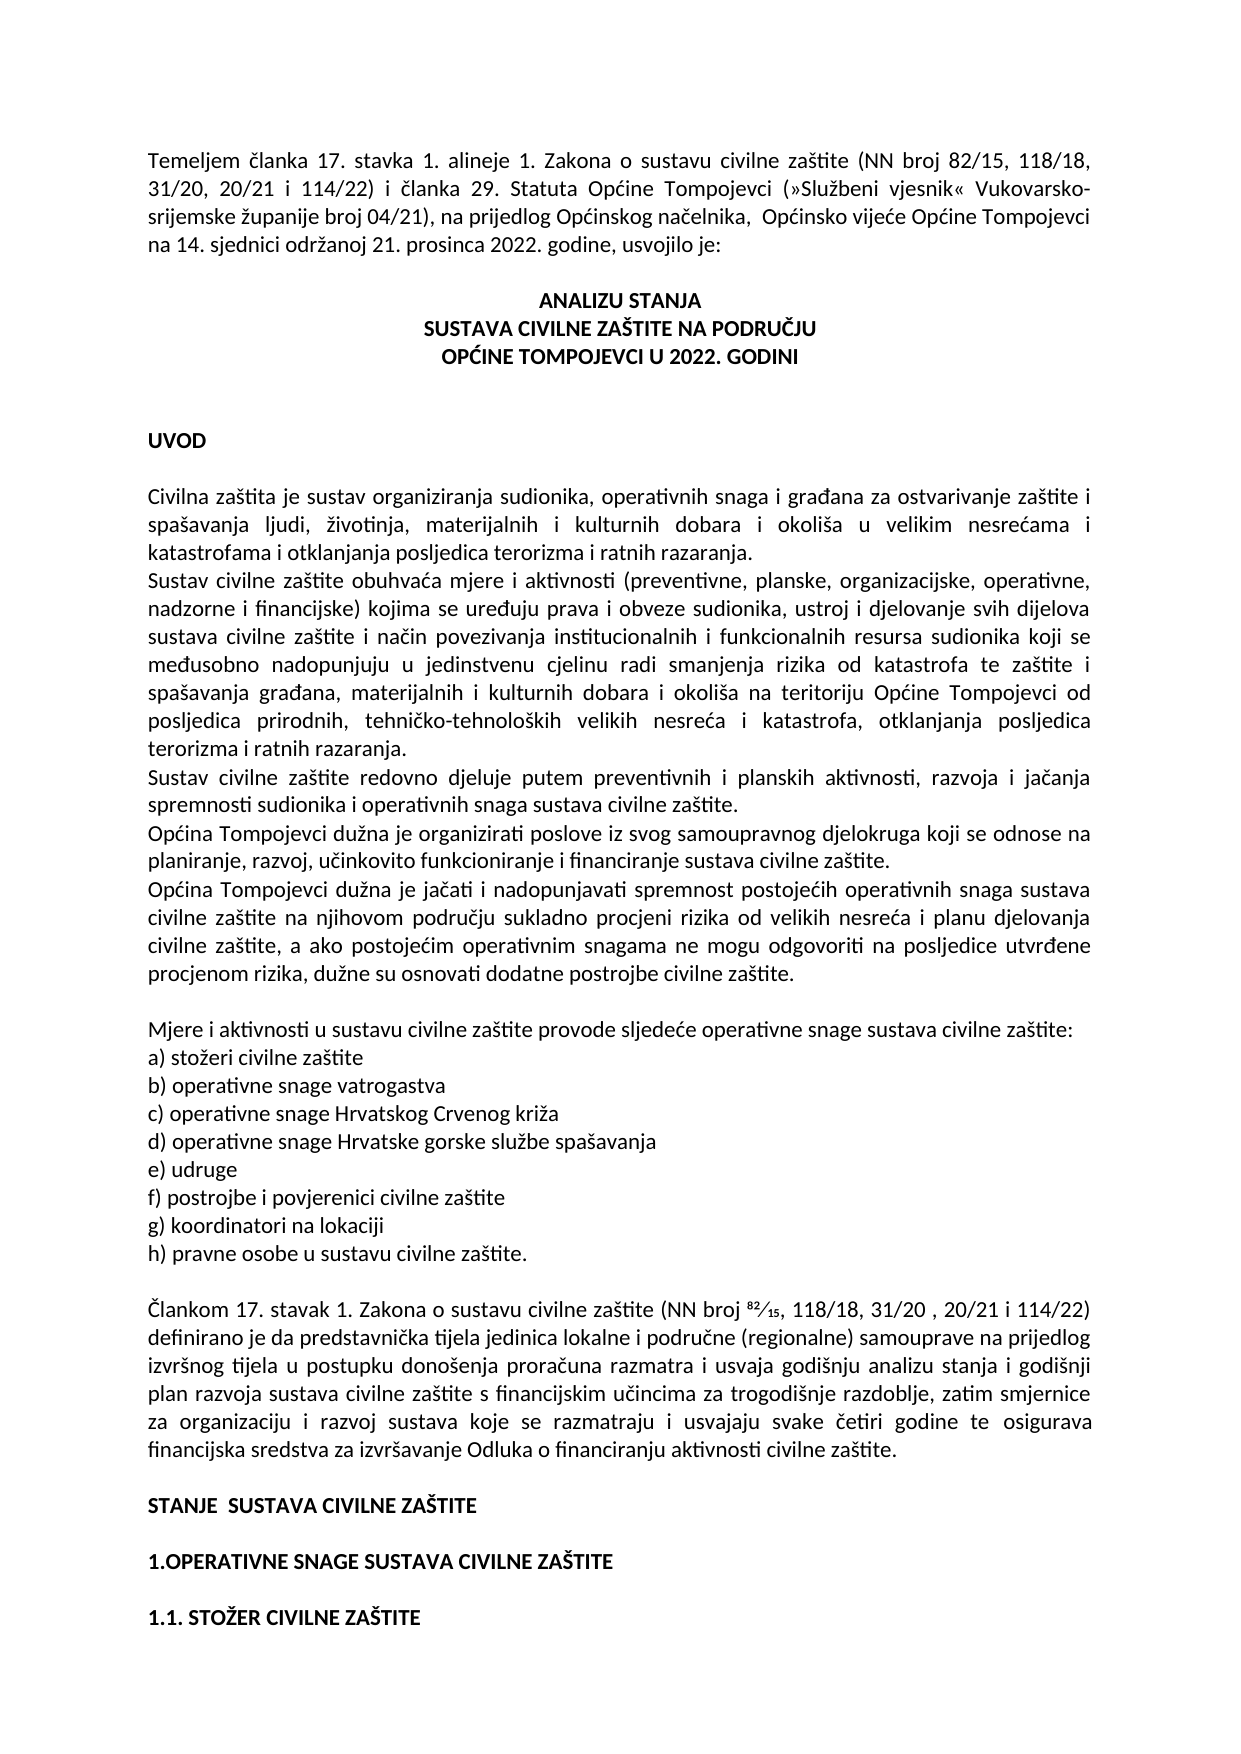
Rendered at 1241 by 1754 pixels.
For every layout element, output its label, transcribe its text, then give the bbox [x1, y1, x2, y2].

text b) operativne snage vatrogastva [148, 1071, 1092, 1099]
text Člankom 17. stavak 1. Zakona o sustavu civilne zaštite (NN broj 82⁄15, 118/18, 31/20 , 20/21 i 114/22) definirano je da predstavnička tijela jedinica lokalne i područne (regionalne) samouprave na prijedlog izvršnog tijela u postupku donošenja proračuna razmatra i usvaja godišnju analizu stanja i godišnji plan razvoja sustava civilne zaštite s financijskim učincima za trogodišnje razdoblje, zatim smjernice za organizaciju i razvoj sustava koje se razmatraju i usvajaju svake četiri godine te osigurava financijska sredstva za izvršavanje Odluka o financiranju aktivnosti civilne zaštite. [148, 1295, 1092, 1463]
text Mjere i aktivnosti u sustavu civilne zaštite provode sljedeće operativne snage sustava civilne zaštite: [148, 1015, 1092, 1043]
text f) postrojbe i povjerenici civilne zaštite [148, 1183, 1092, 1211]
text d) operativne snage Hrvatske gorske službe spašavanja [148, 1127, 1092, 1155]
text Temeljem članka 17. stavka 1. alineje 1. Zakona o sustavu civilne zaštite (NN broj 82/15, 118/18, 31/20, 20/21 i 114/22) i članka 29. Statuta Općine Tompojevci (»Službeni vjesnik« Vukovarsko-srijemske županije broj 04/21), na prijedlog Općinskog načelnika, Općinsko vijeće Općine Tompojevci na 14. sjednici održanoj 21. prosinca 2022. godine, usvojilo je: [148, 146, 1092, 258]
text a) stožeri civilne zaštite [148, 1043, 1092, 1071]
text Sustav civilne zaštite redovno djeluje putem preventivnih i planskih aktivnosti, razvoja i jačanja spremnosti sudionika i operativnih snaga sustava civilne zaštite. [148, 763, 1092, 819]
text STANJE SUSTAVA CIVILNE ZAŠTITE [148, 1491, 1092, 1519]
text UVOD [148, 426, 1092, 454]
text 1.1. STOŽER CIVILNE ZAŠTITE [148, 1603, 1092, 1631]
text SUSTAVA CIVILNE ZAŠTITE NA PODRUČJU [148, 314, 1092, 342]
text Civilna zaštita je sustav organiziranja sudionika, operativnih snaga i građana za ostvarivanje zaštite i spašavanja ljudi, životinja, materijalnih i kulturnih dobara i okoliša u velikim nesrećama i katastrofama i otklanjanja posljedica terorizma i ratnih razaranja. [148, 482, 1092, 566]
text 1.OPERATIVNE SNAGE SUSTAVA CIVILNE ZAŠTITE [148, 1547, 1092, 1575]
text h) pravne osobe u sustavu civilne zaštite. [148, 1239, 1092, 1267]
text OPĆINE TOMPOJEVCI U 2022. GODINI [148, 342, 1092, 370]
text Općina Tompojevci dužna je organizirati poslove iz svog samoupravnog djelokruga koji se odnose na planiranje, razvoj, učinkovito funkcioniranje i financiranje sustava civilne zaštite. [148, 819, 1092, 875]
text ANALIZU STANJA [148, 286, 1092, 314]
text c) operativne snage Hrvatskog Crvenog križa [148, 1099, 1092, 1127]
text Općina Tompojevci dužna je jačati i nadopunjavati spremnost postojećih operativnih snaga sustava civilne zaštite na njihovom području sukladno procjeni rizika od velikih nesreća i planu djelovanja civilne zaštite, a ako postojećim operativnim snagama ne mogu odgovoriti na posljedice utvrđene procjenom rizika, dužne su osnovati dodatne postrojbe civilne zaštite. [148, 875, 1092, 987]
text g) koordinatori na lokaciji [148, 1211, 1092, 1239]
text Sustav civilne zaštite obuhvaća mjere i aktivnosti (preventivne, planske, organizacijske, operativne, nadzorne i financijske) kojima se uređuju prava i obveze sudionika, ustroj i djelovanje svih dijelova sustava civilne zaštite i način povezivanja institucionalnih i funkcionalnih resursa sudionika koji se međusobno nadopunjuju u jedinstvenu cjelinu radi smanjenja rizika od katastrofa te zaštite i spašavanja građana, materijalnih i kulturnih dobara i okoliša na teritoriju Općine Tompojevci od posljedica prirodnih, tehničko-tehnoloških velikih nesreća i katastrofa, otklanjanja posljedica terorizma i ratnih razaranja. [148, 566, 1092, 763]
text e) udruge [148, 1155, 1092, 1183]
